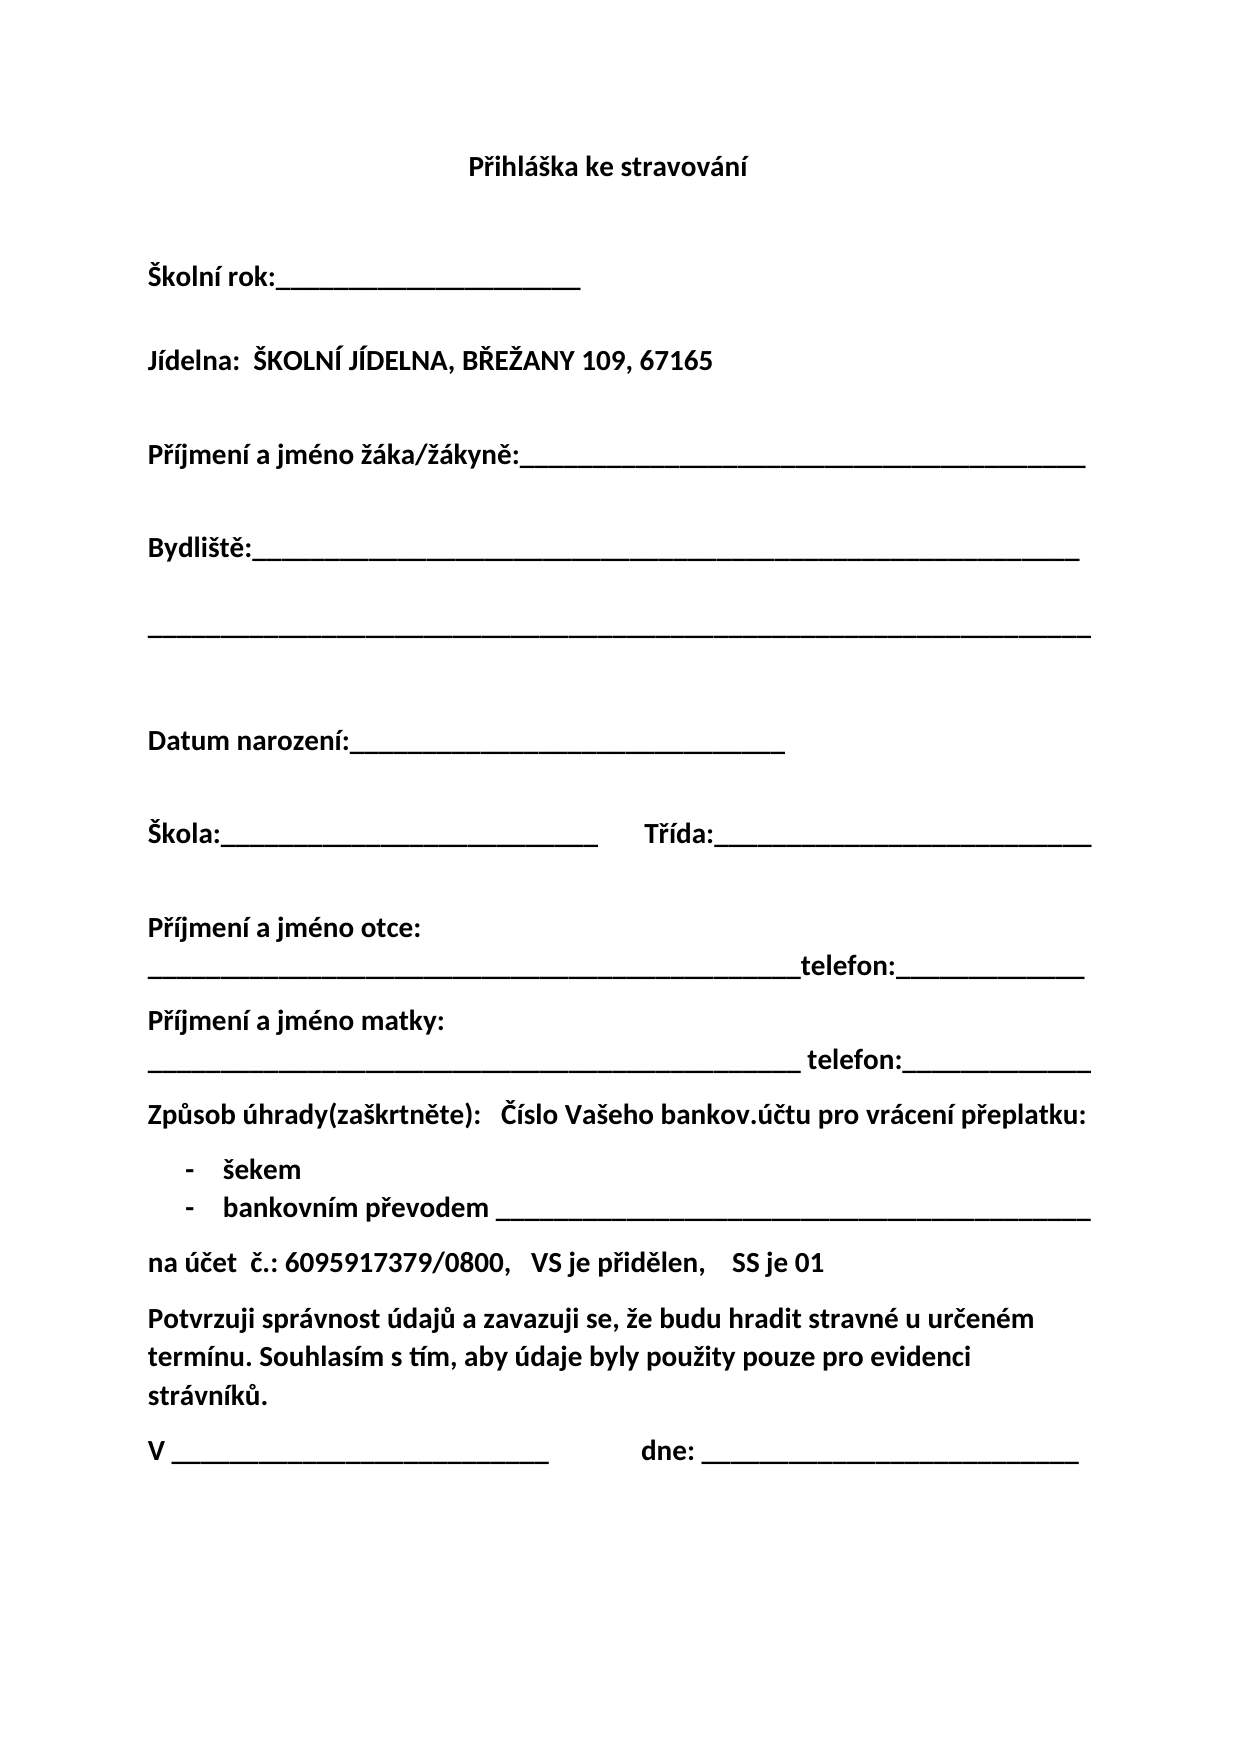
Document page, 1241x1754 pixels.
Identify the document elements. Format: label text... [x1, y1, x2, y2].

text Škola:__________________________ Třída:__________________________ [148, 777, 1093, 851]
text Způsob úhrady(zaškrtněte): Číslo Vašeho bankov.účtu pro vrácení přeplatku: [148, 1096, 1093, 1132]
text Přihláška ke stravování [148, 148, 1093, 183]
text Potvrzuji správnost údajů a zavazuji se, že budu hradit stravné u určeném termínu. Souhlasím s tím, aby údaje byly použity pouze pro evidenci strávníků. [148, 1300, 1093, 1412]
text Jídelna: ŠKOLNÍ JÍDELNA, BŘEŽANY 109, 67165 [148, 342, 1093, 378]
text Příjmení a jméno matky: _____________________________________________ telefon:_____________ [148, 1002, 1093, 1076]
text V __________________________ dne: __________________________ [148, 1432, 1093, 1467]
list bankovním převodem _________________________________________ [185, 1189, 1093, 1225]
text na účet č.: 6095917379/0800, VS je přidělen, SS je 01 [148, 1244, 1093, 1280]
text Školní rok:_____________________ [148, 258, 1093, 324]
text Příjmení a jméno otce: _____________________________________________telefon:_____________ [148, 870, 1093, 983]
text Bydliště:_________________________________________________________ _________________________________________________________________ Datum narození:______________________________ [148, 491, 1093, 757]
list šekem [185, 1151, 1093, 1187]
text Příjmení a jméno žáka/žákyně:_______________________________________ [148, 398, 1093, 472]
